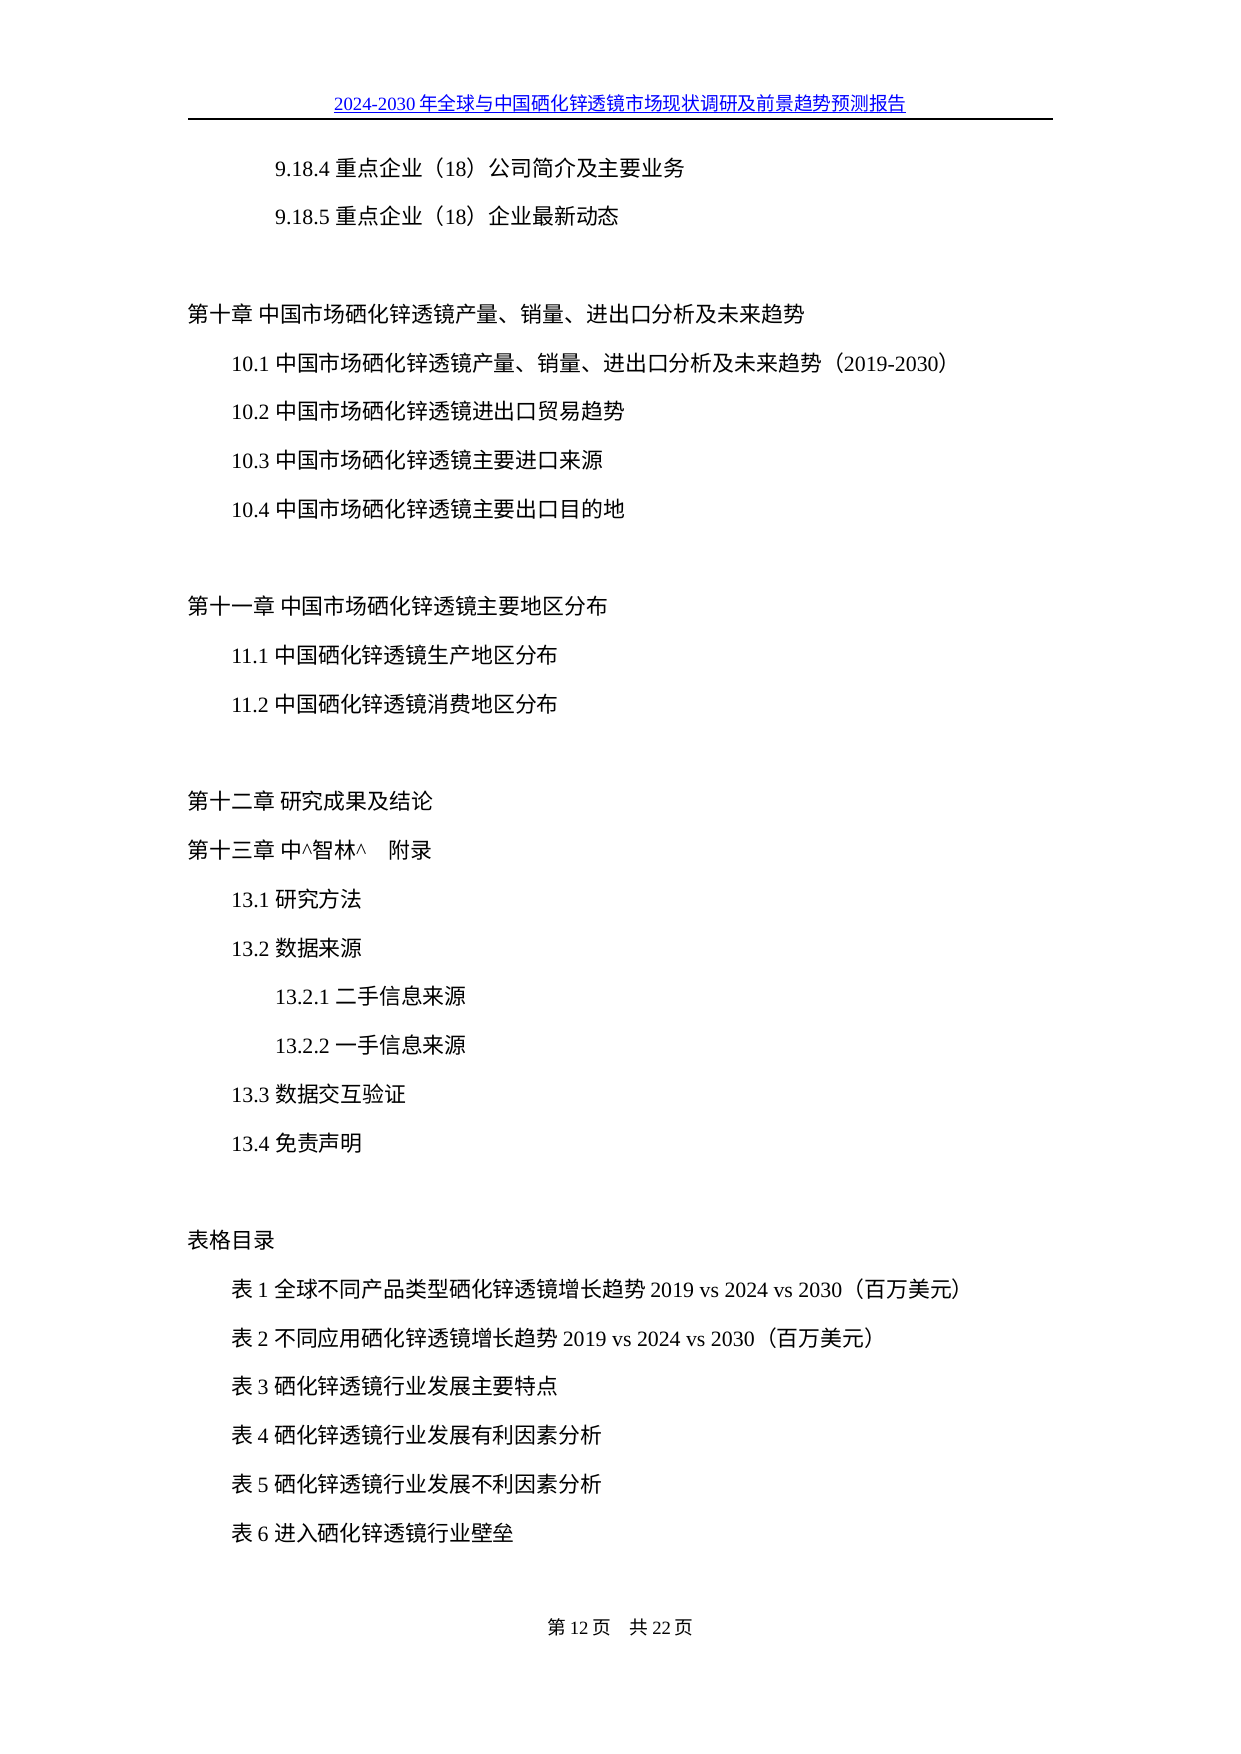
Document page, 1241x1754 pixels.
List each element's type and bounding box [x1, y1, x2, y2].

text [187, 150, 1053, 1548]
